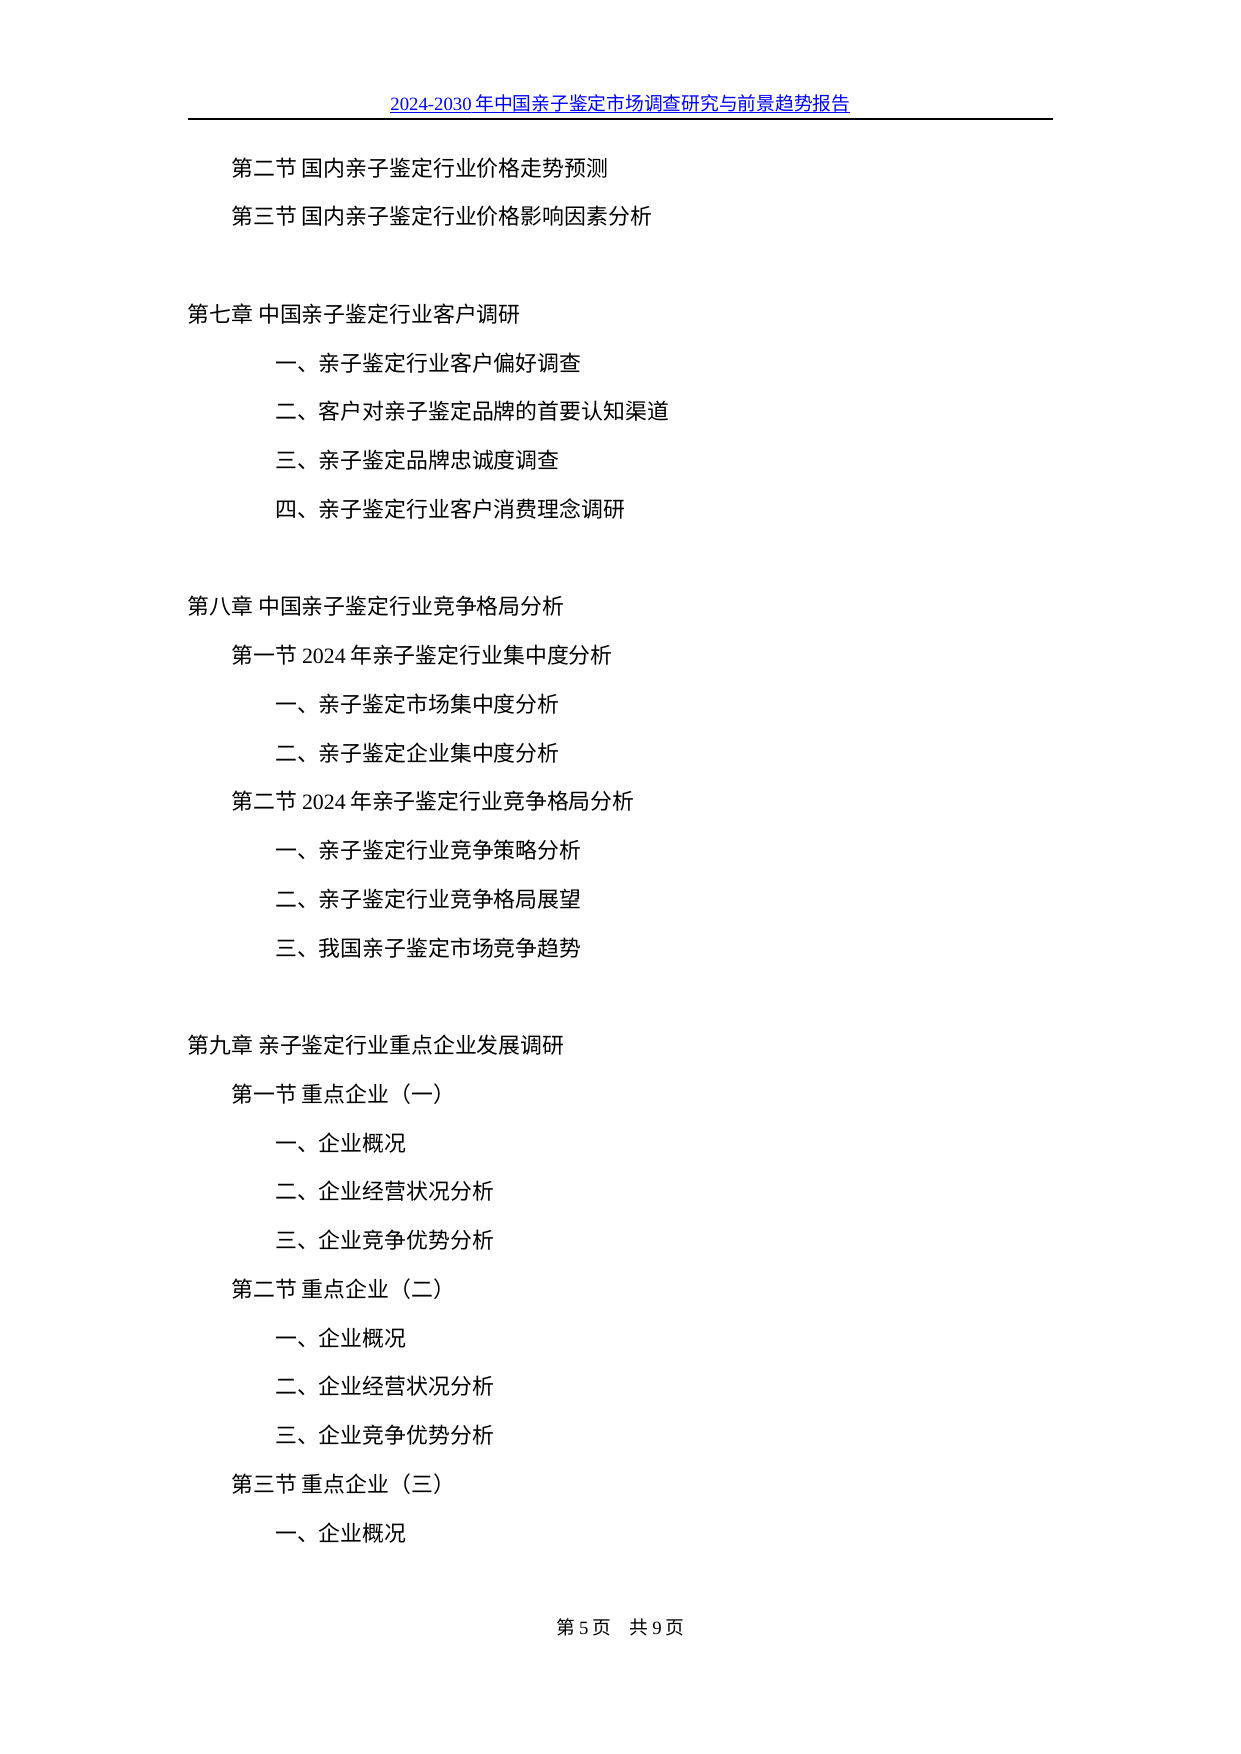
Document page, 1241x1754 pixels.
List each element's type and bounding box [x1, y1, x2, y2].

text [187, 150, 1053, 1548]
